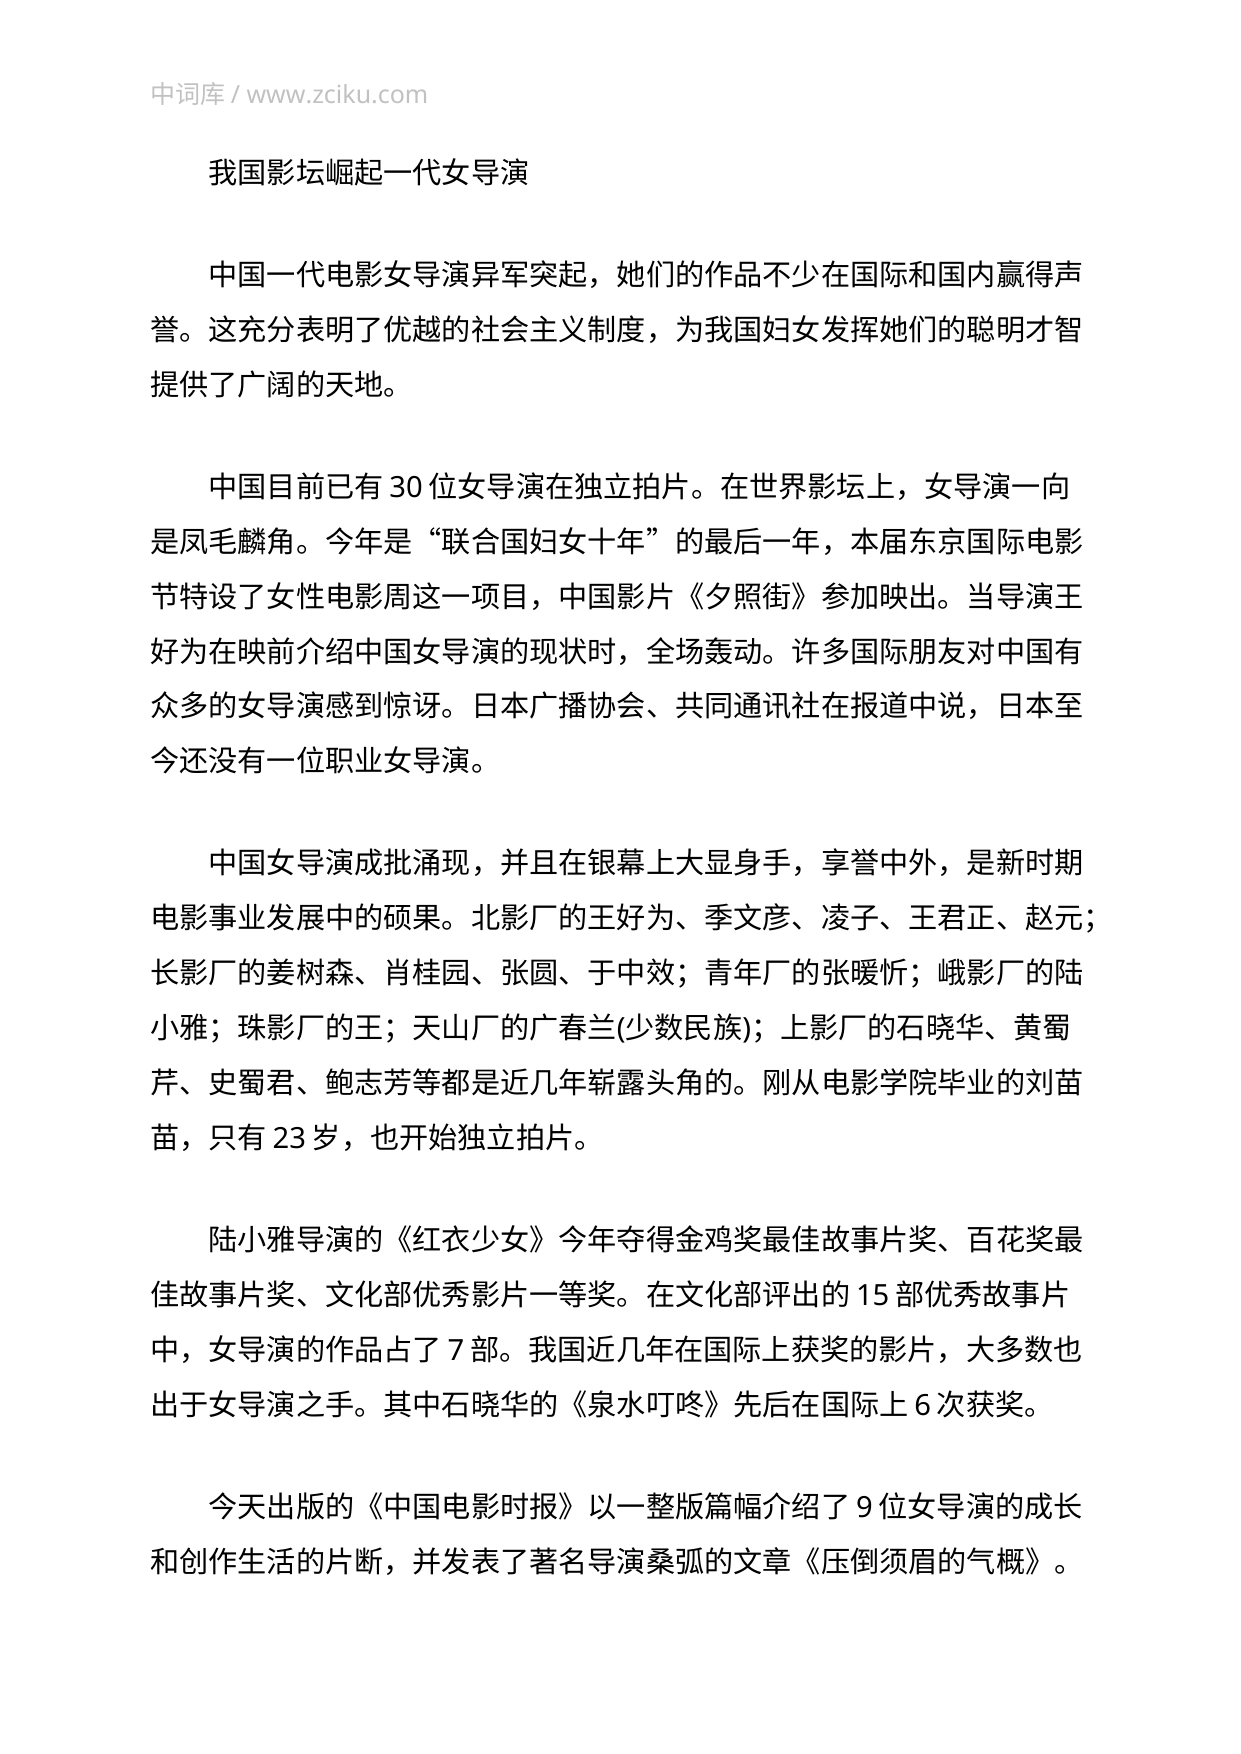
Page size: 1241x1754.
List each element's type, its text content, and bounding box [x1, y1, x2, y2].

text 陆小雅导演的《红衣少女》今年夺得金鸡奖最佳故事片奖、百花奖最佳故事片奖、文化部优秀影片一等奖。在文化部评出的15部优秀故事片中，女导演的作品占了7部。我国近几年在国际上获奖的影片，大多数也出于女导演之手。其中石晓华的《泉水叮咚》先后在国际上6次获奖。 [150, 1216, 1090, 1423]
text 中国女导演成批涌现，并且在银幕上大显身手，享誉中外，是新时期电影事业发展中的硕果。北影厂的王好为、季文彦、凌子、王君正、赵元；长影厂的姜树森、肖桂园、张圆、于中效；青年厂的张暖忻；峨影厂的陆小雅；珠影厂的王；天山厂的广春兰(少数民族)；上影厂的石晓华、黄蜀芹、史蜀君、鲍志芳等都是近几年崭露头角的。刚从电影学院毕业的刘苗苗，只有23岁，也开始独立拍片。 [150, 840, 1090, 1157]
text 今天出版的《中国电影时报》以一整版篇幅介绍了9位女导演的成长和创作生活的片断，并发表了著名导演桑弧的文章《压倒须眉的气概》。 [150, 1483, 1090, 1580]
text 我国影坛崛起一代女导演 [150, 150, 1090, 192]
text 中国目前已有30位女导演在独立拍片。在世界影坛上，女导演一向是凤毛麟角。今年是“联合国妇女十年”的最后一年，本届东京国际电影节特设了女性电影周这一项目，中国影片《夕照街》参加映出。当导演王好为在映前介绍中国女导演的现状时，全场轰动。许多国际朋友对中国有众多的女导演感到惊讶。日本广播协会、共同通讯社在报道中说，日本至今还没有一位职业女导演。 [150, 463, 1090, 780]
text 中国一代电影女导演异军突起，她们的作品不少在国际和国内赢得声誉。这充分表明了优越的社会主义制度，为我国妇女发挥她们的聪明才智提供了广阔的天地。 [150, 252, 1090, 404]
